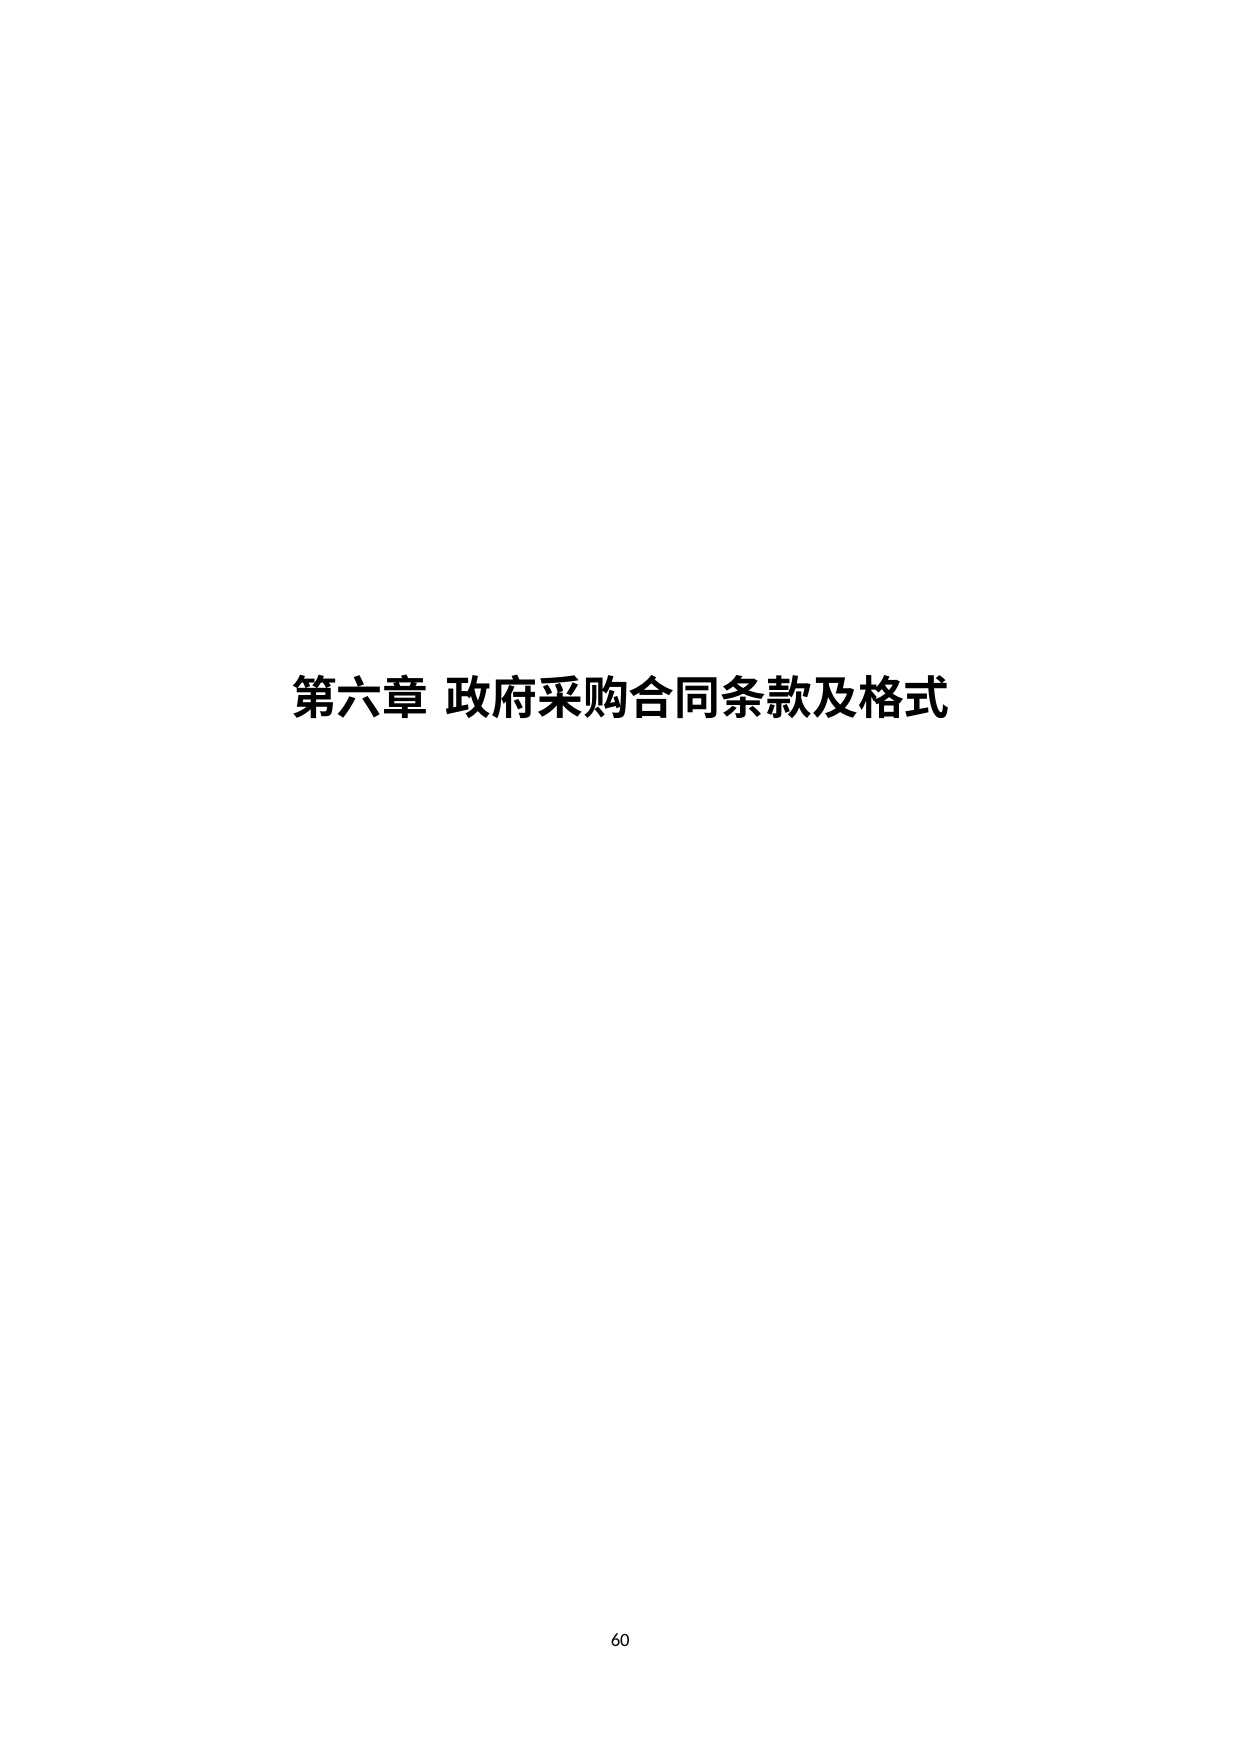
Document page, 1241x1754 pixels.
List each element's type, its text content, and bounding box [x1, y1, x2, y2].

subtitle 第六章 政府采购合同条款及格式 [188, 661, 1052, 727]
